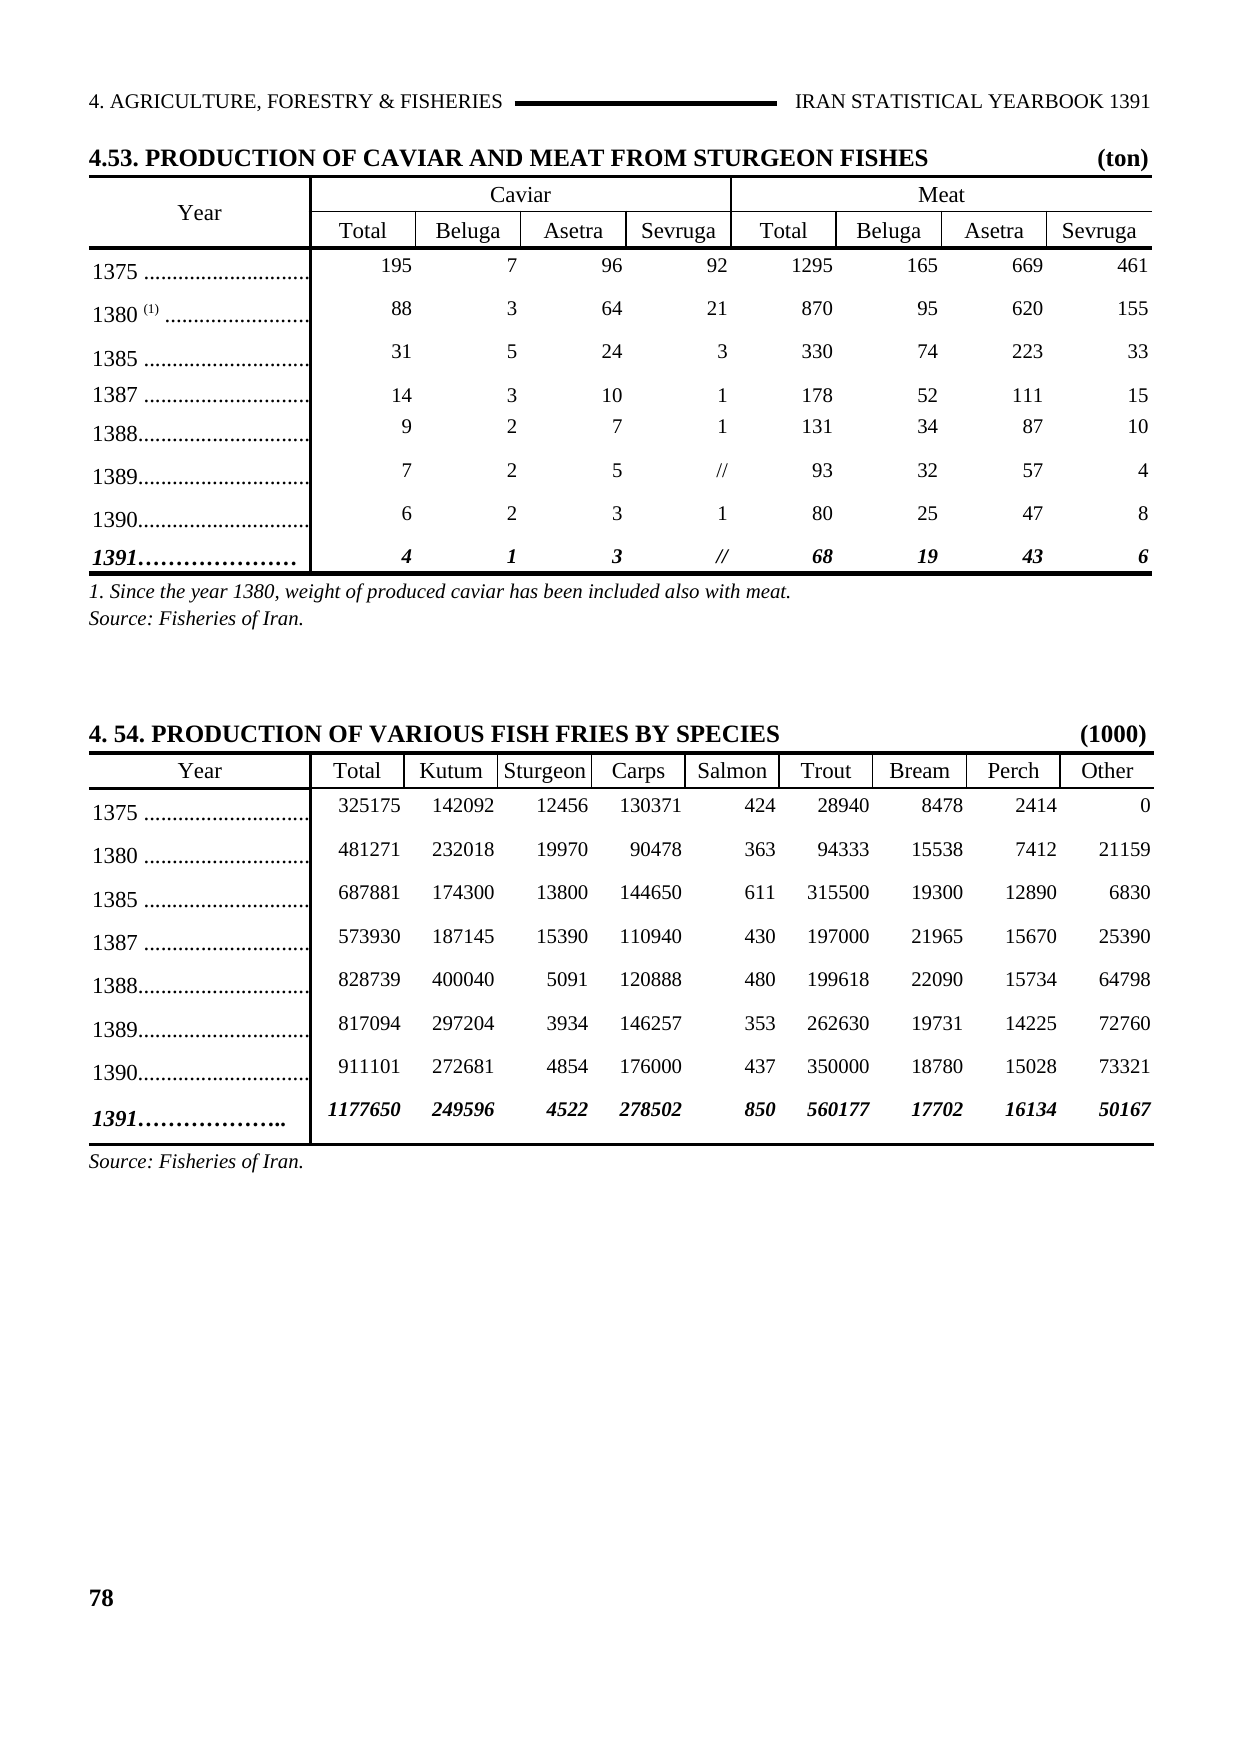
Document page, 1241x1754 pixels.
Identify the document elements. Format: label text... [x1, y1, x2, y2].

table_header 4.53. PRODUCTION OF CAVIAR AND MEAT FROM STURGEON FISHES (ton) [87, 113, 1159, 173]
table_cell [87, 750, 1162, 1147]
table_cell 1. Since the year 1380, weight of produced caviar has been included also with meat. [87, 577, 1159, 604]
table_cell [87, 173, 1159, 577]
table_cell Source: Fisheries of Iran. [87, 1147, 1162, 1174]
table_header 4. 54. PRODUCTION OF VARIOUS FISH FRIES BY SPECIES (1000) [87, 632, 1162, 750]
table_cell Source: Fisheries of Iran. [87, 605, 1159, 632]
